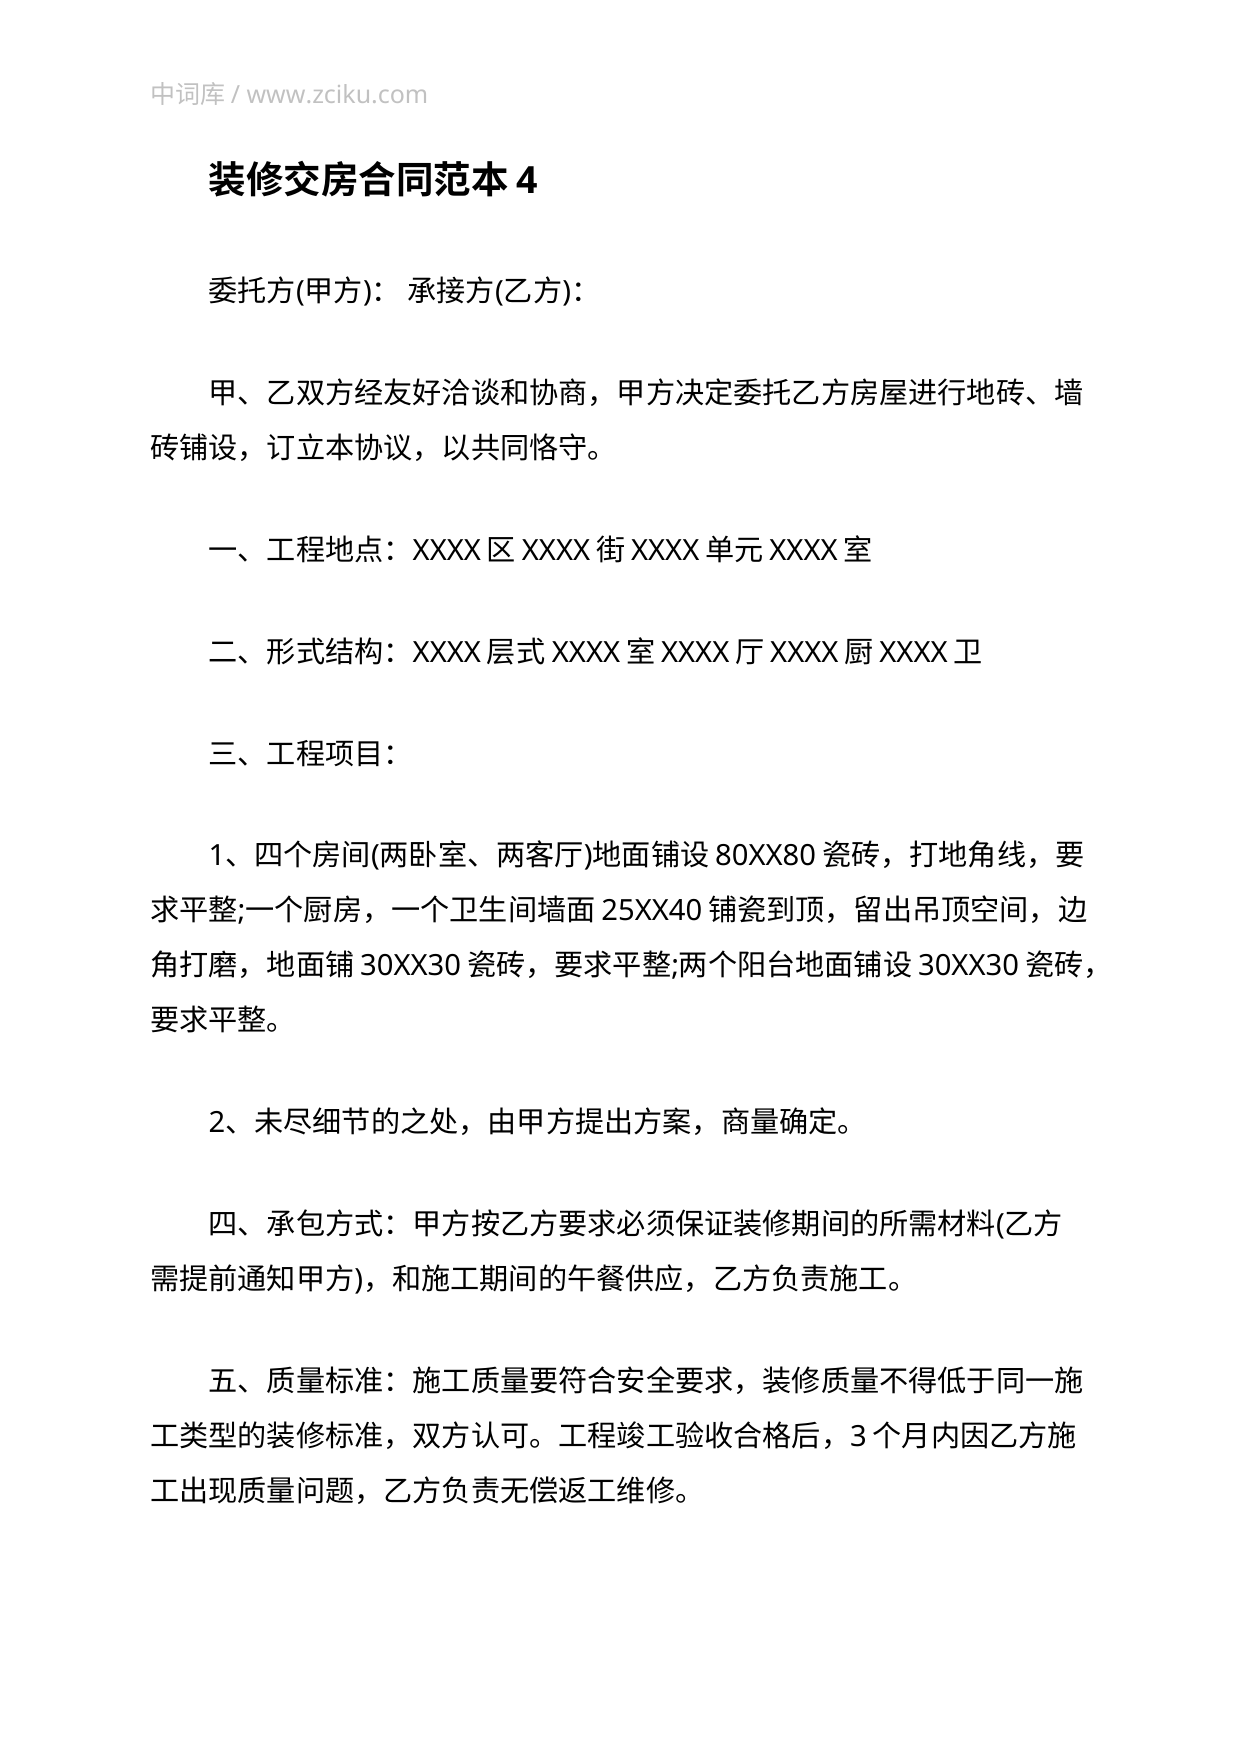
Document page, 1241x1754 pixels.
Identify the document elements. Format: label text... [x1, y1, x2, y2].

text 二、形式结构：XXXX层式 XXXX室XXXX厅XXXX厨XXXX卫 [150, 628, 1090, 671]
text 装修交房合同范本4 [150, 150, 1090, 204]
text 委托方(甲方)： 承接方(乙方)： [150, 268, 1090, 310]
text 五、质量标准：施工质量要符合安全要求，装修质量不得低于同一施工类型的装修标准，双方认可。工程竣工验收合格后，3个月内因乙方施工出现质量问题，乙方负责无偿返工维修。 [150, 1358, 1090, 1510]
text 2、未尽细节的之处，由甲方提出方案，商量确定。 [150, 1099, 1090, 1141]
text 三、工程项目： [150, 730, 1090, 772]
text 1、四个房间(两卧室、两客厅)地面铺设80XX80瓷砖，打地角线，要求平整;一个厨房，一个卫生间墙面25XX40铺瓷到顶，留出吊顶空间，边角打磨，地面铺30XX30瓷砖，要求平整;两个阳台地面铺设30XX30瓷砖，要求平整。 [150, 832, 1090, 1039]
text 一、工程地点：XXXX区XXXX街XXXX单元XXXX室 [150, 526, 1090, 569]
text 甲、乙双方经友好洽谈和协商，甲方决定委托乙方房屋进行地砖、墙砖铺设，订立本协议，以共同恪守。 [150, 369, 1090, 467]
text 四、承包方式：甲方按乙方要求必须保证装修期间的所需材料(乙方需提前通知甲方)，和施工期间的午餐供应，乙方负责施工。 [150, 1201, 1090, 1298]
